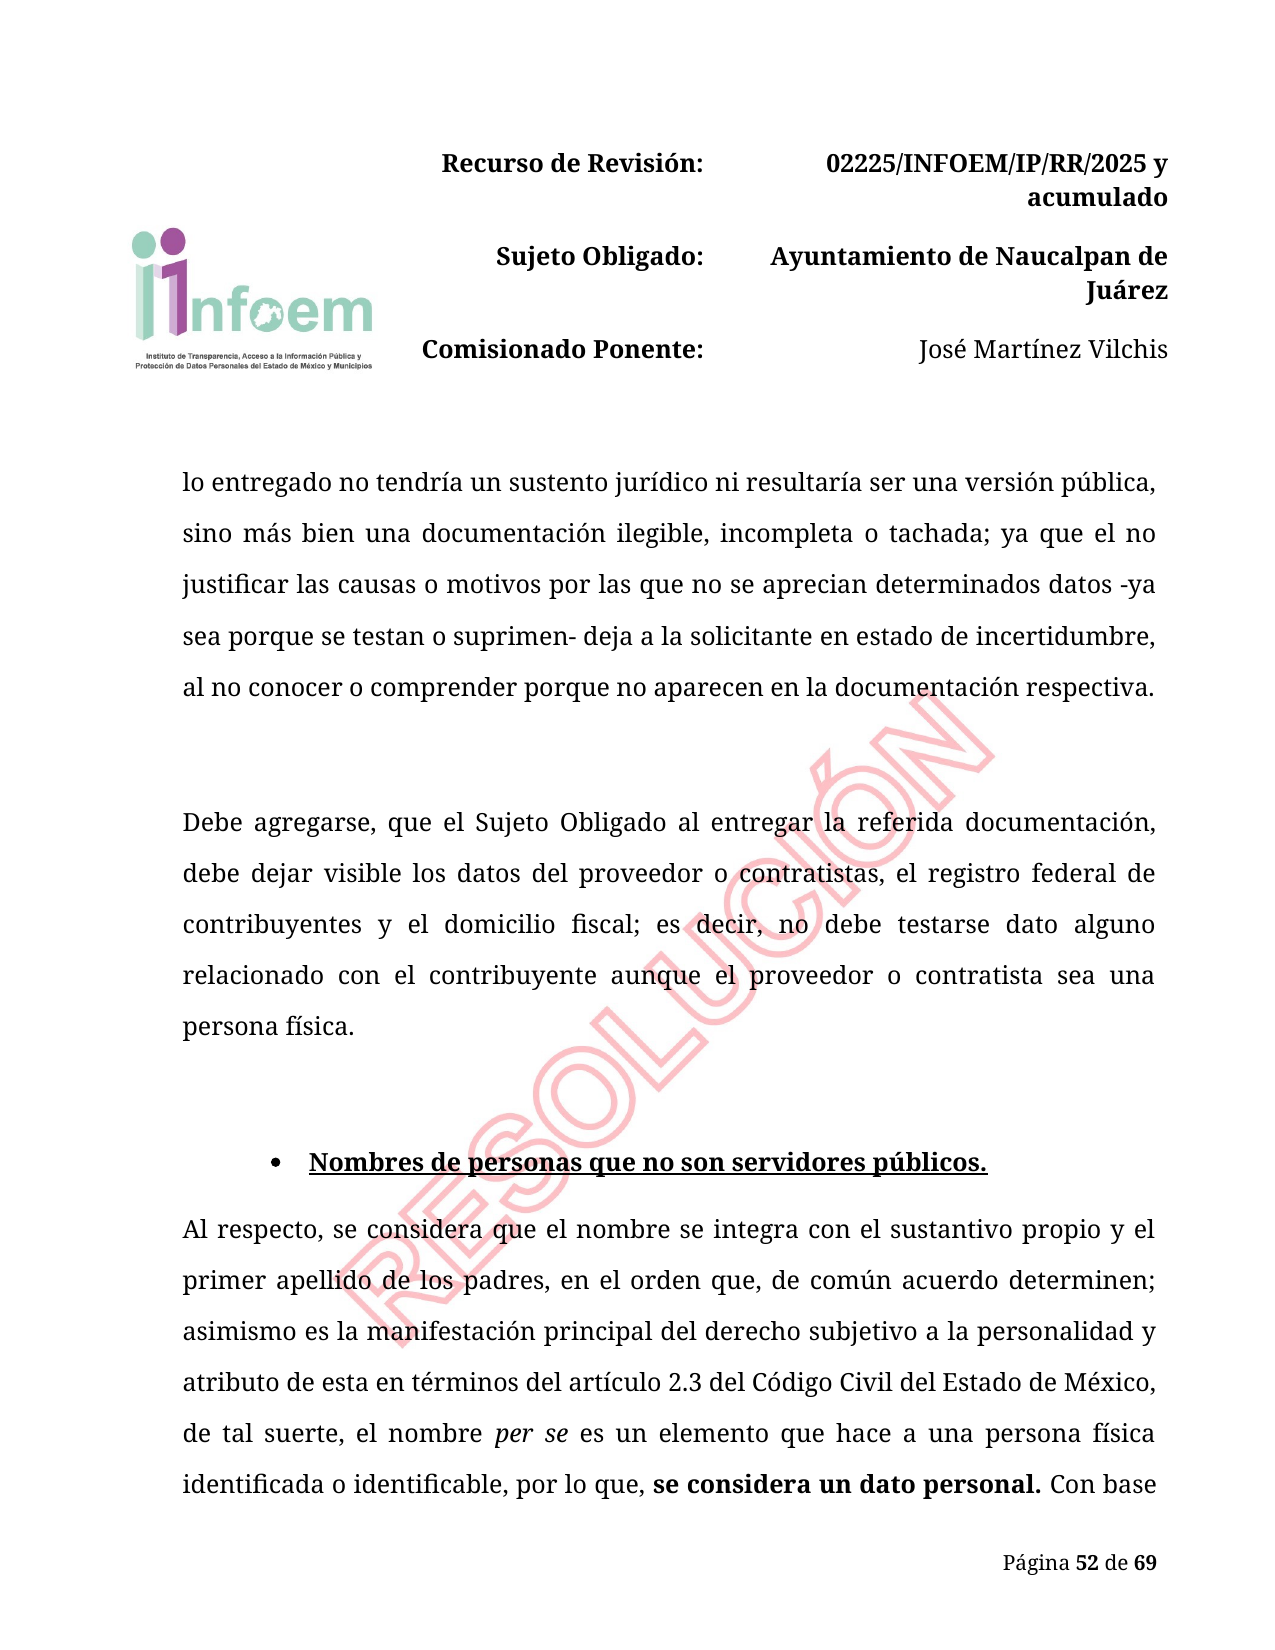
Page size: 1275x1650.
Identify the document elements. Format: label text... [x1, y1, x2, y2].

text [182, 465, 1157, 703]
list Nombres de personas que no son servidores públicos. [271, 1144, 1157, 1178]
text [182, 1212, 1157, 1501]
text Debe agregarse, que el Sujeto Obligado al entregar la referida documentación, debe dejar visible los datos del proveedor o contratistas, el registro federal de contribuyentes y el domicilio fiscal; es decir, no debe testarse dato alguno relacionado con el contribuyente aunque el proveedor o contratista sea una persona física. [182, 805, 1157, 1043]
picture [12, 167, 1275, 1650]
